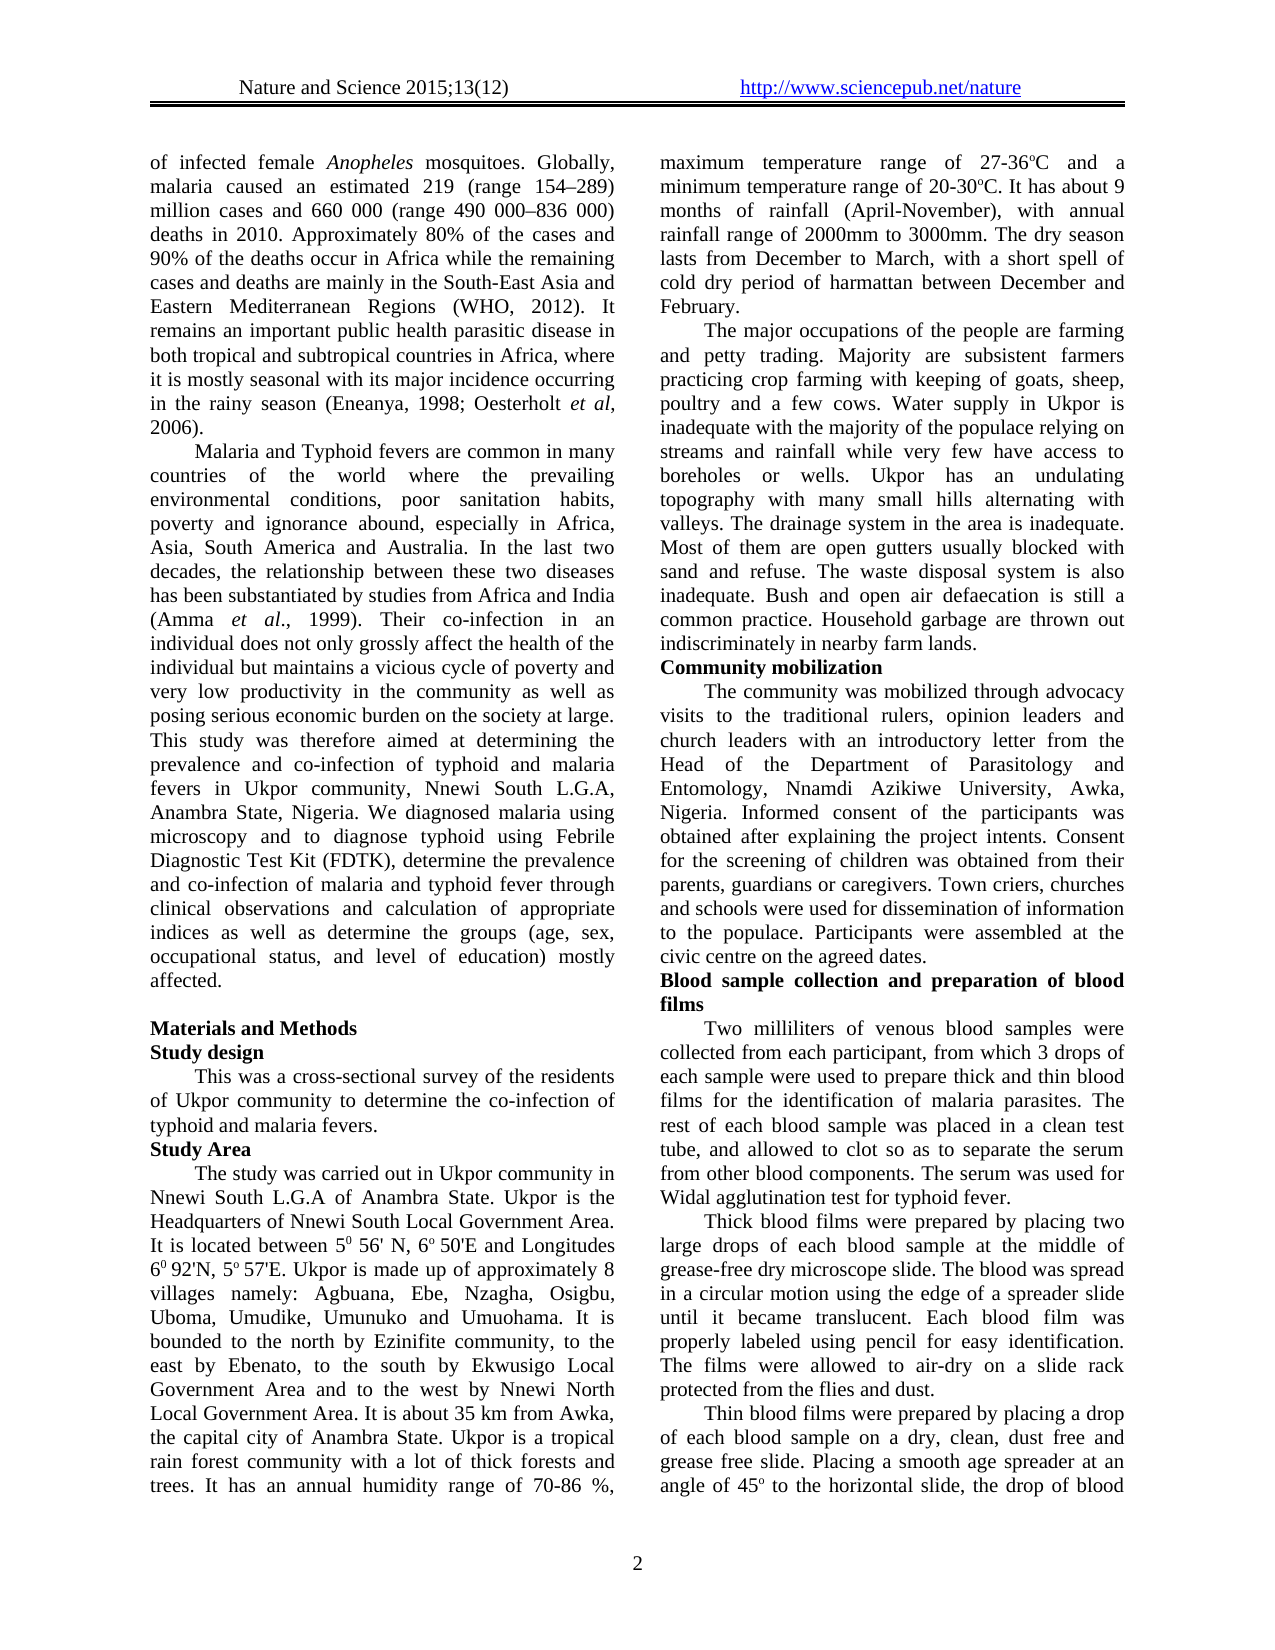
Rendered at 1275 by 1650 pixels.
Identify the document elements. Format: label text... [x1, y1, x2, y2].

text The community was mobilized through advocacy visits to the traditional rulers, opinion leaders and church leaders with an introductory letter from the Head of the Department of Parasitology and Entomology, Nnamdi Azikiwe University, Awka, Nigeria. Informed consent of the participants was obtained after explaining the project intents. Consent for the screening of children was obtained from their parents, guardians or caregivers. Town criers, churches and schools were used for dissemination of information to the populace. Participants were assembled at the civic centre on the agreed dates. [660, 679, 1125, 968]
text Blood sample collection and preparation of blood films [660, 968, 1125, 1016]
text Community mobilization [660, 655, 1125, 679]
text Study design [150, 1040, 615, 1064]
text The study was carried out in Ukpor community in Nnewi South L.G.A of Anambra State. Ukpor is the Headquarters of Nnewi South Local Government Area. It is located between 50 56' N, 6o 50'E and Longitudes 60 92'N, 5o 57'E. Ukpor is made up of approximately 8 villages namely: Agbuana, Ebe, Nzagha, Osigbu, Uboma, Umudike, Umunuko and Umuohama. It is bounded to the north by Ezinifite community, to the east by Ebenato, to the south by Ekwusigo Local Government Area and to the west by Nnewi North Local Government Area. It is about 35 km from Awka, the capital city of Anambra State. Ukpor is a tropical rain forest community with a lot of thick forests and trees. It has an annual humidity range of 70-86 %, maximum temperature range of 27-36oC and a minimum temperature range of 20-30oC. It has about 9 months of rainfall (April-November), with annual rainfall range of 2000mm to 3000mm. The dry season lasts from December to March, with a short spell of cold dry period of harmattan between December and February. [660, 150, 1125, 318]
text The major occupations of the people are farming and petty trading. Majority are subsistent farmers practicing crop farming with keeping of goats, sheep, poultry and a few cows. Water supply in Ukpor is inadequate with the majority of the populace relying on streams and rainfall while very few have access to boreholes or wells. Ukpor has an undulating topography with many small hills alternating with valleys. The drainage system in the area is inadequate. Most of them are open gutters usually blocked with sand and refuse. The waste disposal system is also inadequate. Bush and open air defaecation is still a common practice. Household garbage are thrown out indiscriminately in nearby farm lands. [660, 318, 1125, 655]
text The study was carried out in Ukpor community in Nnewi South L.G.A of Anambra State. Ukpor is the Headquarters of Nnewi South Local Government Area. It is located between 50 56' N, 6o 50'E and Longitudes 60 92'N, 5o 57'E. Ukpor is made up of approximately 8 villages namely: Agbuana, Ebe, Nzagha, Osigbu, Uboma, Umudike, Umunuko and Umuohama. It is bounded to the north by Ezinifite community, to the east by Ebenato, to the south by Ekwusigo Local Government Area and to the west by Nnewi North Local Government Area. It is about 35 km from Awka, the capital city of Anambra State. Ukpor is a tropical rain forest community with a lot of thick forests and trees. It has an annual humidity range of 70-86 %, maximum temperature range of 27-36oC and a minimum temperature range of 20-30oC. It has about 9 months of rainfall (April-November), with annual rainfall range of 2000mm to 3000mm. The dry season lasts from December to March, with a short spell of cold dry period of harmattan between December and February. [150, 1161, 615, 1497]
text Two milliliters of venous blood samples were collected from each participant, from which 3 drops of each sample were used to prepare thick and thin blood films for the identification of malaria parasites. The rest of each blood sample was placed in a clean test tube, and allowed to clot so as to separate the serum from other blood components. The serum was used for Widal agglutination test for typhoid fever. [660, 1016, 1125, 1209]
text Thick blood films were prepared by placing two large drops of each blood sample at the middle of grease-free dry microscope slide. The blood was spread in a circular motion using the edge of a spreader slide until it became translucent. Each blood film was properly labeled using pencil for easy identification. The films were allowed to air-dry on a slide rack protected from the flies and dust. [660, 1209, 1125, 1401]
text Materials and Methods [150, 1016, 615, 1040]
text This was a cross-sectional survey of the residents of Ukpor community to determine the co-infection of typhoid and malaria fevers. [150, 1064, 615, 1137]
text Malaria and Typhoid fevers are common in many countries of the world where the prevailing environmental conditions, poor sanitation habits, poverty and ignorance abound, especially in Africa, Asia, South America and Australia. In the last two decades, the relationship between these two diseases has been substantiated by studies from Africa and India (Amma et al., 1999). Their co-infection in an individual does not only grossly affect the health of the individual but maintains a vicious cycle of poverty and very low productivity in the community as well as posing serious economic burden on the society at large. This study was therefore aimed at determining the prevalence and co-infection of typhoid and malaria fevers in Ukpor community, Nnewi South L.G.A, Anambra State, Nigeria. We diagnosed malaria using microscopy and to diagnose typhoid using Febrile Diagnostic Test Kit (FDTK), determine the prevalence and co-infection of malaria and typhoid fever through clinical observations and calculation of appropriate indices as well as determine the groups (age, sex, occupational status, and level of education) mostly affected. [150, 439, 615, 992]
text Study Area [150, 1137, 615, 1161]
